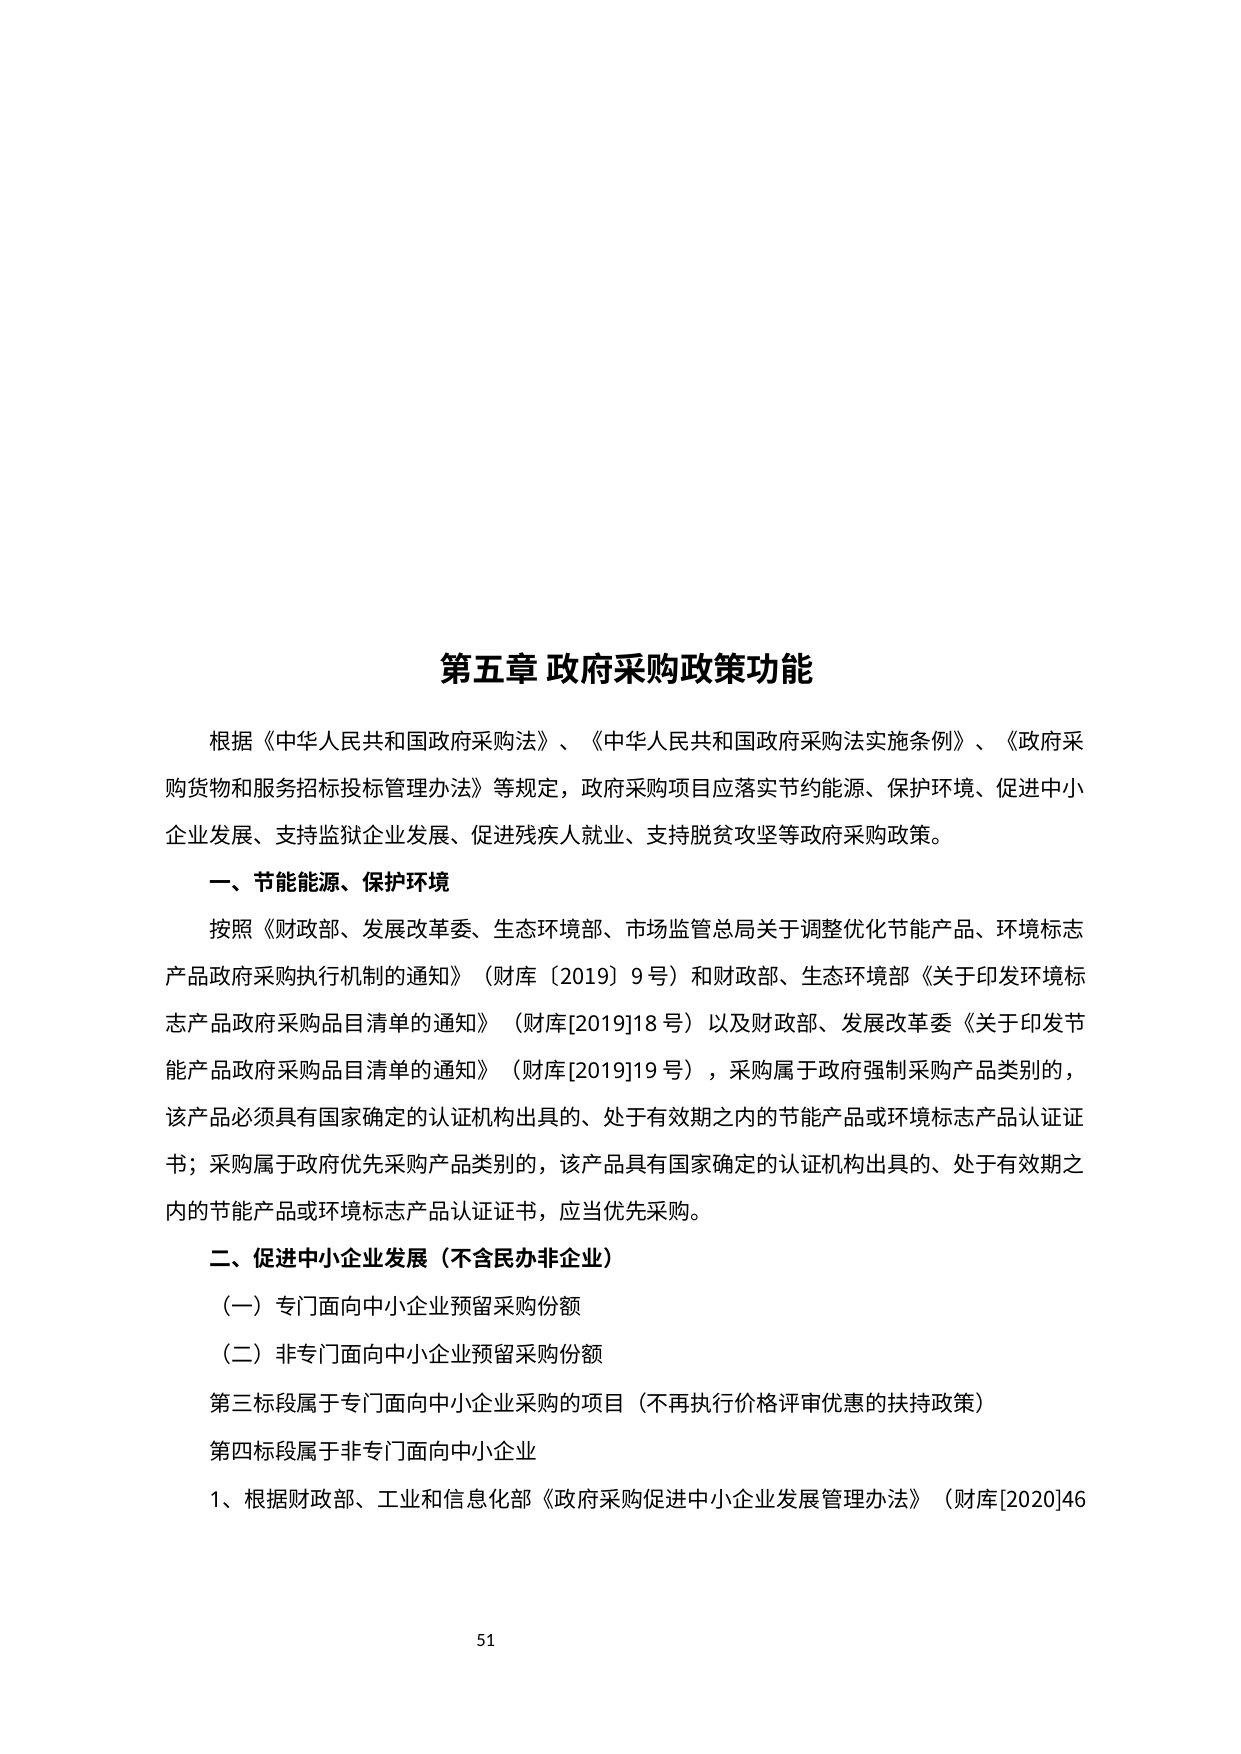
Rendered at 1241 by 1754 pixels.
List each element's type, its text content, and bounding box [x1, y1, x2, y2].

text 按照《财政部、发展改革委、生态环境部、市场监管总局关于调整优化节能产品、环境标志产品政府采购执行机制的通知》（财库〔2019〕9号）和财政部、生态环境部《关于印发环境标志产品政府采购品目清单的通知》（财库[2019]18号）以及财政部、发展改革委《关于印发节能产品政府采购品目清单的通知》（财库[2019]19号），采购属于政府强制采购产品类别的，该产品必须具有国家确定的认证机构出具的、处于有效期之内的节能产品或环境标志产品认证证书；采购属于政府优先采购产品类别的，该产品具有国家确定的认证机构出具的、处于有效期之内的节能产品或环境标志产品认证证书，应当优先采购。 [165, 911, 1087, 1226]
text 第五章 政府采购政策功能 [165, 634, 1087, 699]
text 一、节能能源、保护环境 [165, 864, 1087, 897]
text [165, 1482, 1087, 1514]
text （二）非专门面向中小企业预留采购份额 [165, 1337, 1087, 1369]
text 第四标段属于非专门面向中小企业 [165, 1434, 1087, 1466]
text 根据《中华人民共和国政府采购法》、《中华人民共和国政府采购法实施条例》、《政府采购货物和服务招标投标管理办法》等规定，政府采购项目应落实节约能源、保护环境、促进中小企业发展、支持监狱企业发展、促进残疾人就业、支持脱贫攻坚等政府采购政策。 [165, 724, 1087, 850]
text 第三标段属于专门面向中小企业采购的项目（不再执行价格评审优惠的扶持政策） [165, 1385, 1087, 1418]
text 二、促进中小企业发展（不含民办非企业） [165, 1240, 1087, 1273]
text （一）专门面向中小企业预留采购份额 [165, 1289, 1087, 1321]
